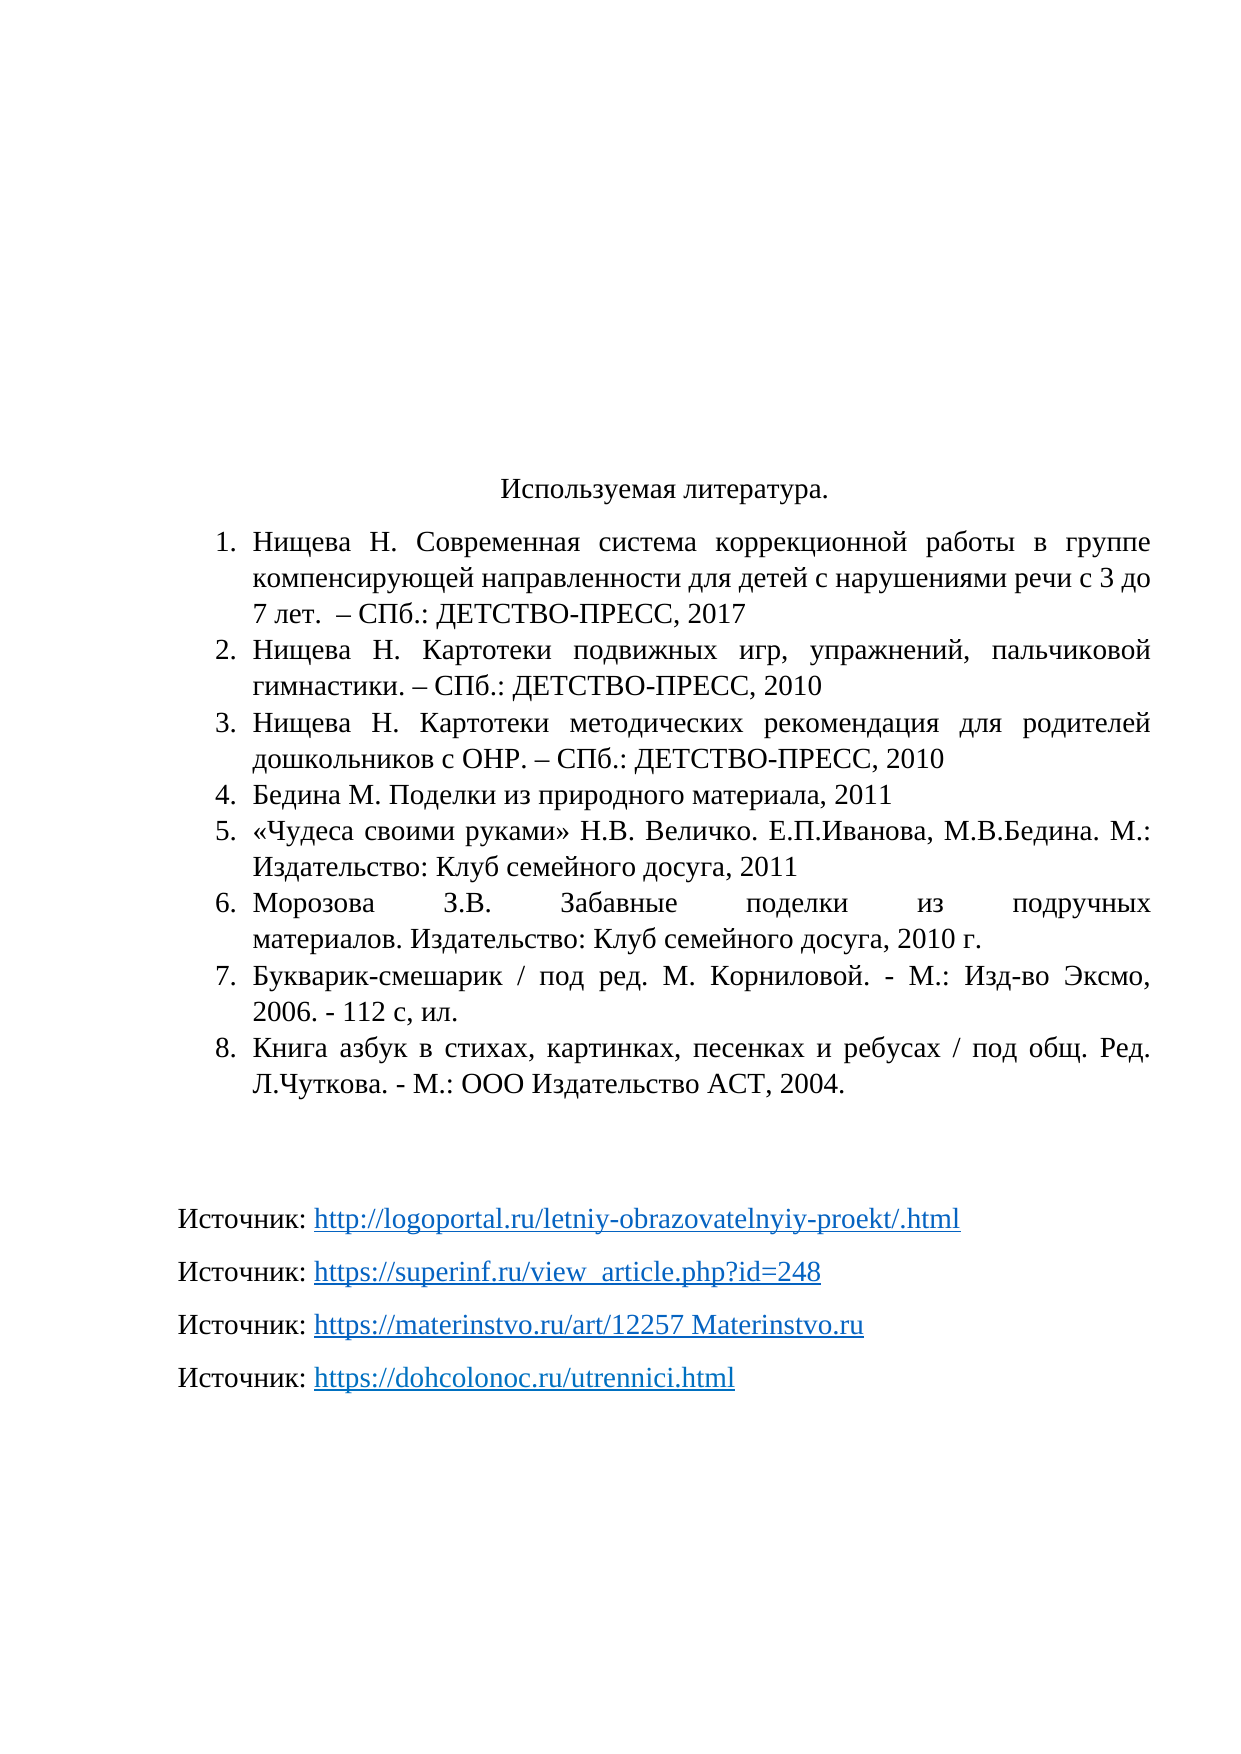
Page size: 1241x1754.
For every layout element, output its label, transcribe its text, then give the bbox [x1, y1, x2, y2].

list Книга азбук в стихах, картинках, песенках и ребусах / под общ. Ред. Л.Чуткова. - М.: ООО Издательство АСТ, 2004. [215, 1030, 1152, 1100]
list Нищева Н. Современная система коррекционной работы в группе компенсирующей направленности для детей с нарушениями речи с 3 до 7 лет. – СПб.: ДЕТСТВО-ПРЕСС, 2017 [215, 524, 1152, 630]
list Нищева Н. Картотеки подвижных игр, упражнений, пальчиковой гимнастики. – СПб.: ДЕТСТВО-ПРЕСС, 2010 [215, 632, 1152, 702]
text Источник: http://logoportal.ru/letniy-obrazovatelnyiy-proekt/.html [177, 1202, 1152, 1235]
text Используемая литература. [177, 435, 1152, 505]
list Бедина М. Поделки из природного материала, 2011 [215, 777, 1152, 811]
text Источник: https://materinstvo.ru/art/12257 Materinstvo.ru [177, 1307, 1152, 1341]
list Морозова З.В. Забавные поделки из подручных материалов. Издательство: Клуб семейного досуга, 2010 г. [215, 885, 1152, 955]
list Нищева Н. Картотеки методических рекомендация для родителей дошкольников с ОНР. – СПб.: ДЕТСТВО-ПРЕСС, 2010 [215, 705, 1152, 774]
list Букварик-смешарик / под ред. М. Корниловой. - М.: Изд-во Эксмо, 2006. - 112 с, ил. [215, 958, 1152, 1027]
list «Чудеса своими руками» Н.В. Величко. Е.П.Иванова, М.В.Бедина. М.: Издательство: Клуб семейного досуга, 2011 [215, 813, 1152, 883]
text Источник: https://dohcolonoc.ru/utrennici.html [177, 1360, 1152, 1393]
text Источник: https://superinf.ru/view_article.php?id=248 [177, 1254, 1152, 1288]
